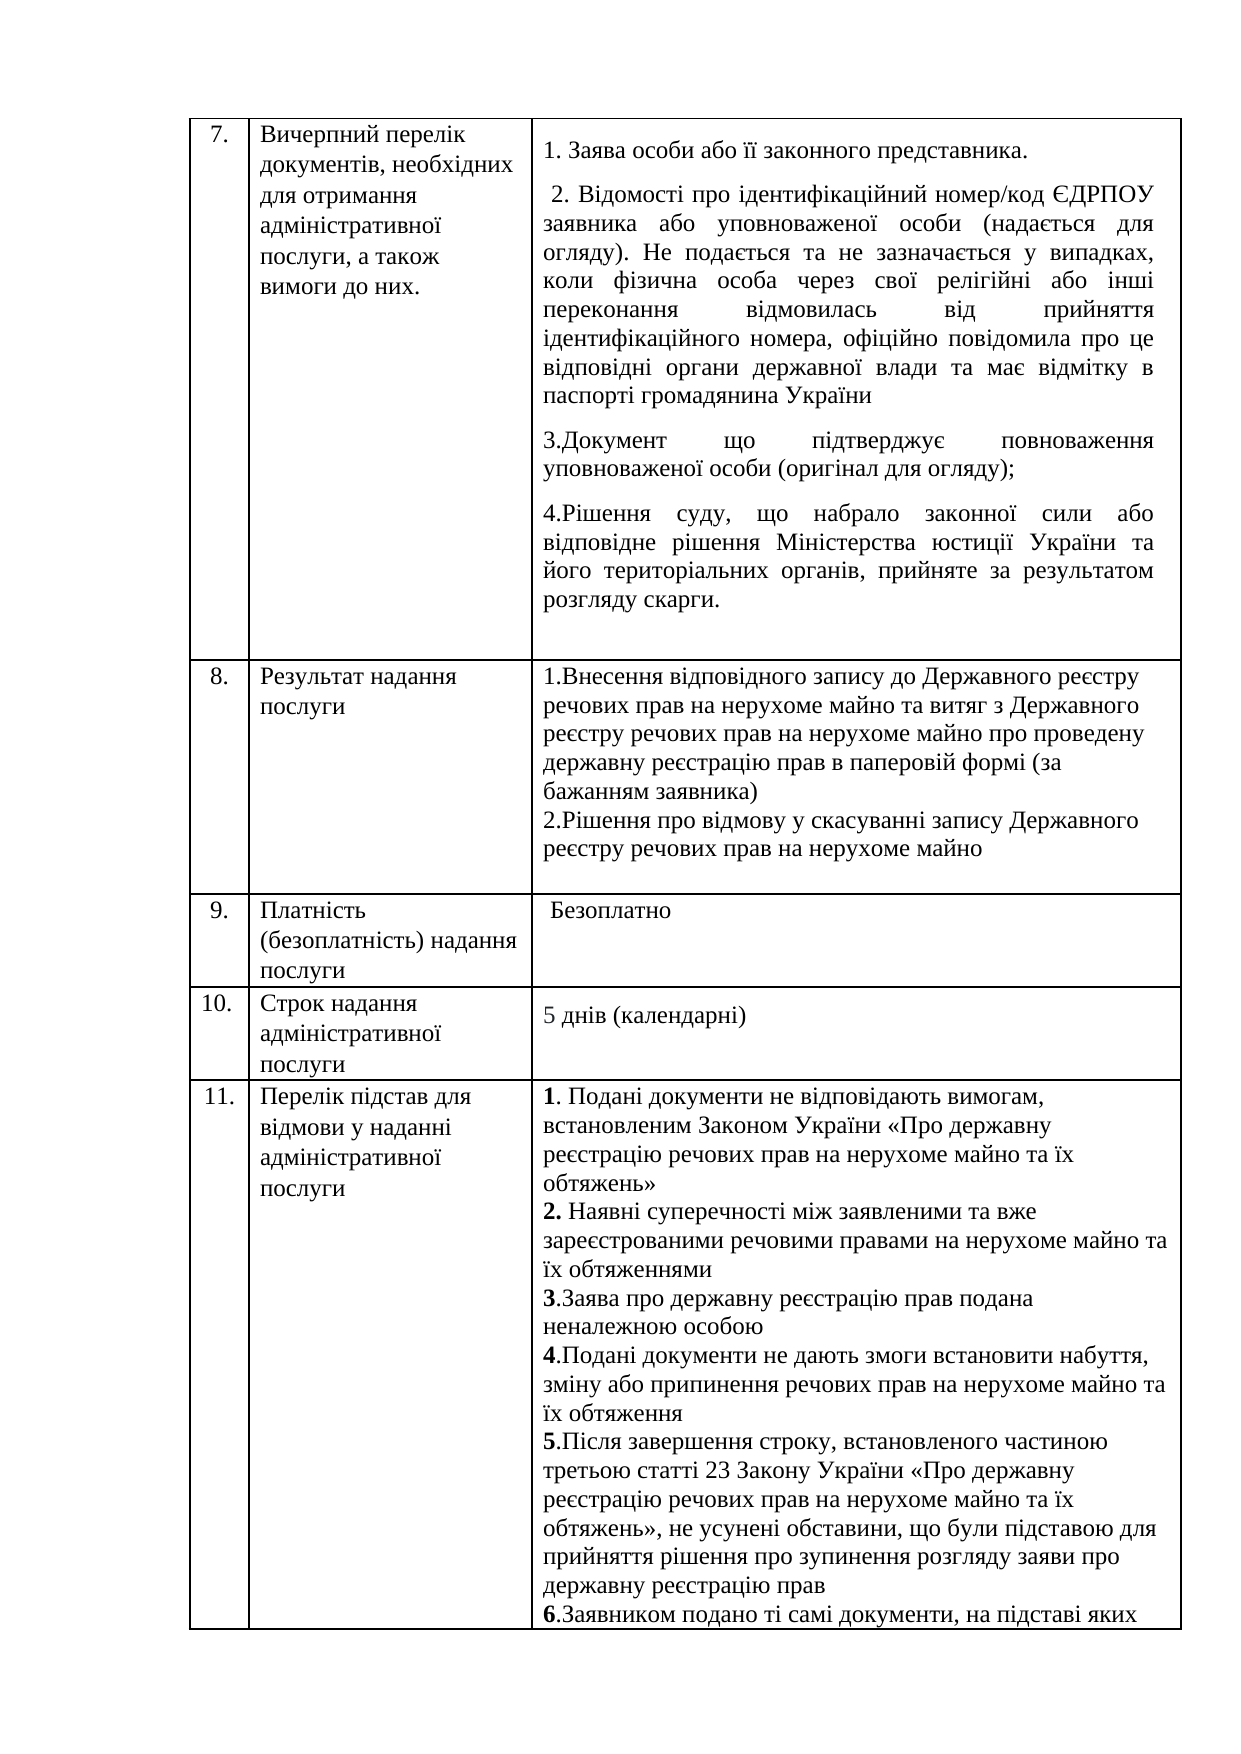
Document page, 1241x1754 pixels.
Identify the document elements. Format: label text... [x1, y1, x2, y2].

table_cell Результат надання послуги [250, 661, 531, 893]
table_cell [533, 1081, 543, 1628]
table_cell Строк надання адміністративної послуги [250, 988, 531, 1079]
table_cell 7. [191, 119, 248, 659]
table_cell 1.Внесення відповідного запису до Державного реєстру речових прав на нерухоме майно та витяг з Державного реєстру речових прав на нерухоме майно про проведену державну реєстрацію прав в паперовій формі (за бажанням заявника) 2.Рішення про відмову у скасуванні запису Державного реєстру речових прав на нерухоме майно [533, 661, 1180, 893]
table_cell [250, 1081, 531, 1628]
table_cell 5 днів (календарні) [533, 988, 1180, 1079]
table_cell 9. [191, 895, 248, 986]
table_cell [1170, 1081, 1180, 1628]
table_cell Вичерпний перелік документів, необхідних для отримання адміністративної послуги, а також вимоги до них. [250, 119, 531, 659]
table_cell 10. [191, 988, 248, 1079]
table_cell 1. Заява особи або її законного представника. 2. Відомості про ідентифікаційний номер/код ЄДРПОУ заявника або уповноваженої особи (надається для огляду). Не подається та не зазначається у випадках, коли фізична особа через свої релігійні або інші переконання відмовилась від прийняття ідентифікаційного номера, офіційно повідомила про це відповідні органи державної влади та має відмітку в паспорті громадянина України 3.Документ що підтверджує повноваження уповноваженої особи (оригінал для огляду); 4.Рішення суду, що набрало законної сили або відповідне рішення Міністерства юстиції України та його територіальних органів, прийняте за результатом розгляду скарги. [533, 119, 1180, 659]
table_cell 8. [191, 661, 248, 893]
table_cell Безоплатно [533, 895, 1180, 986]
table_cell 11. [191, 1081, 248, 1628]
table_cell Платність (безоплатність) надання послуги [250, 895, 531, 986]
